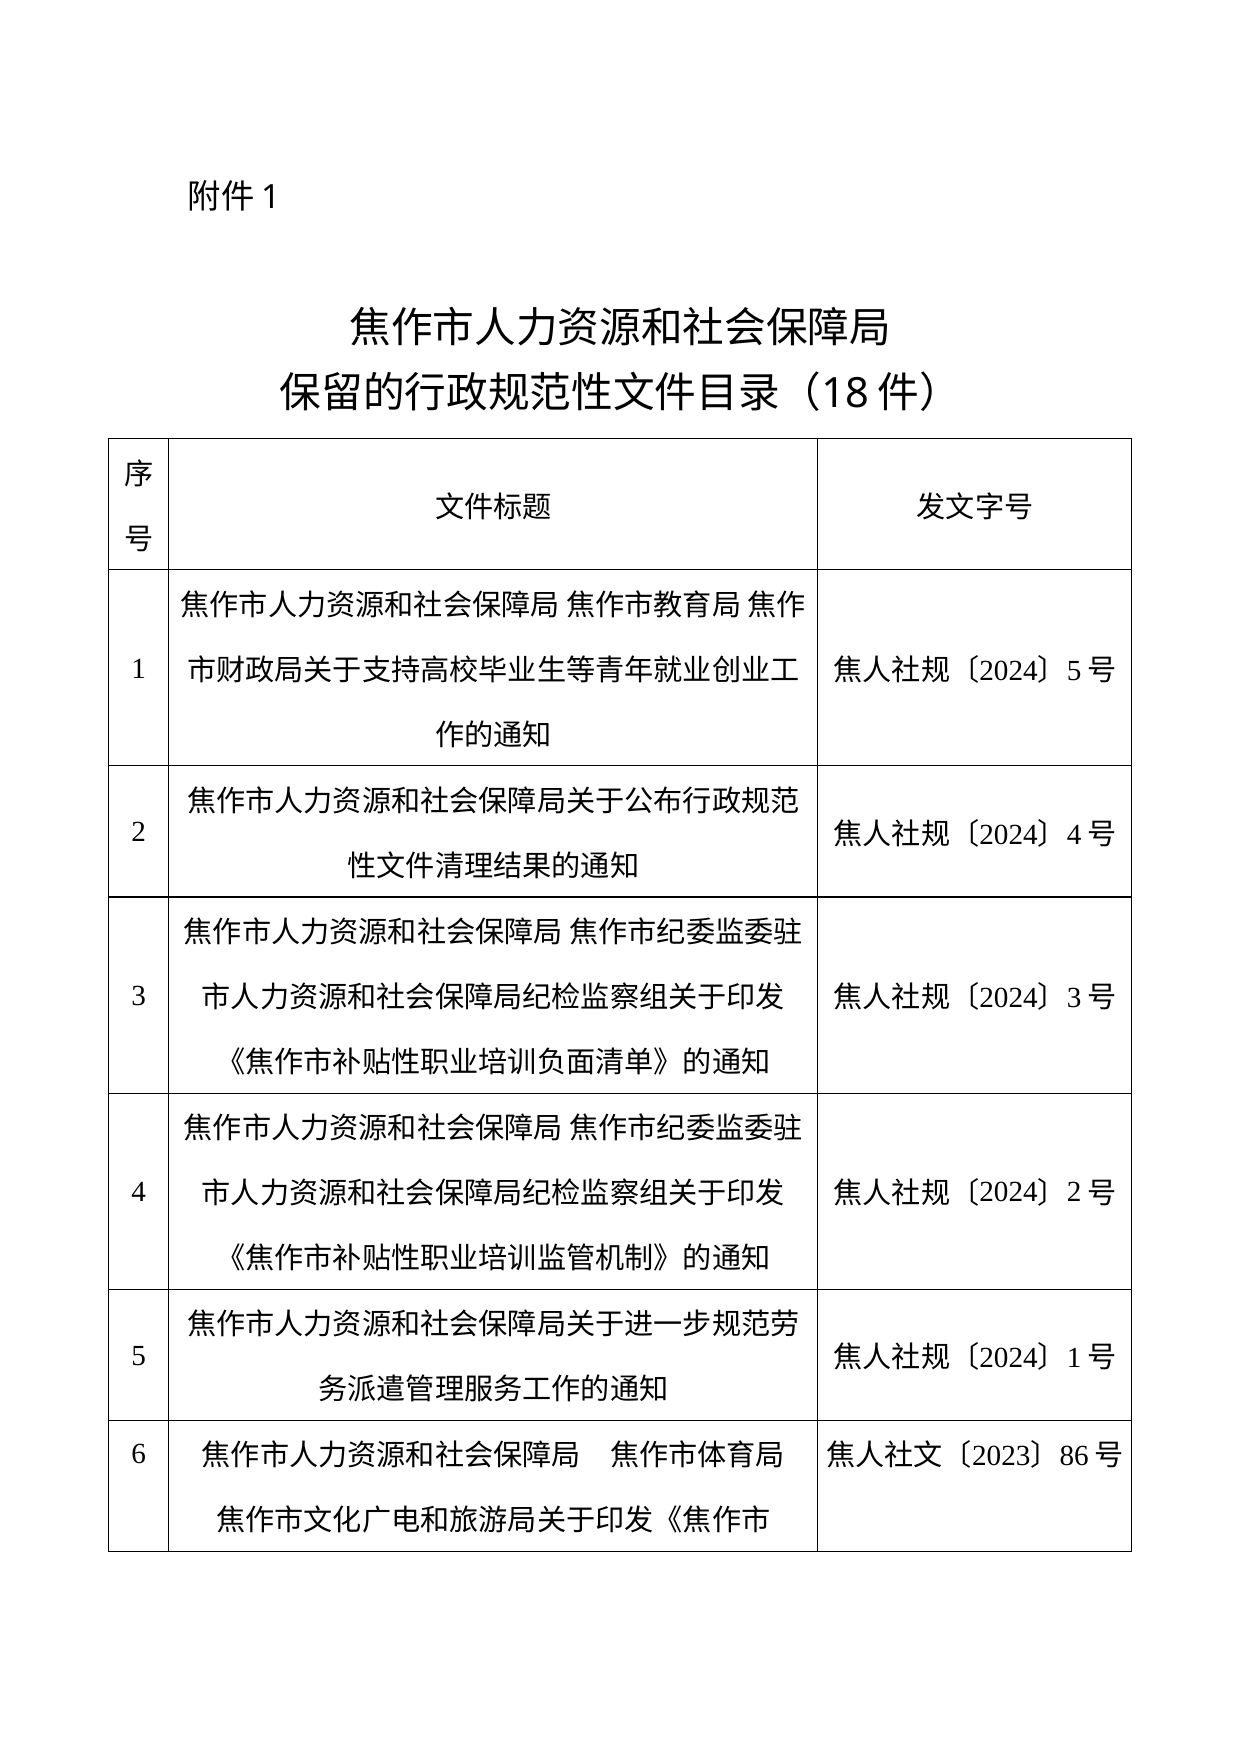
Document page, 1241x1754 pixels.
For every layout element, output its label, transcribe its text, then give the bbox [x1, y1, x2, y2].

table_cell 5 [109, 1290, 168, 1419]
text 附件1 [187, 162, 1053, 227]
table_cell 4 [109, 1094, 168, 1288]
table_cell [169, 1421, 817, 1551]
table_cell 焦人社规〔2024〕1号 [818, 1290, 1131, 1419]
table_cell 焦作市人力资源和社会保障局 焦作市教育局 焦作市财政局关于支持高校毕业生等青年就业创业工作的通知 [169, 570, 817, 765]
table_header 文件标题 [169, 439, 817, 569]
table_header 序号 [109, 439, 168, 569]
table_cell 焦作市人力资源和社会保障局关于公布行政规范性文件清理结果的通知 [169, 766, 817, 896]
table_header 发文字号 [818, 439, 1131, 569]
table_cell 1 [109, 570, 168, 765]
table_cell 焦作市人力资源和社会保障局 焦作市纪委监委驻市人力资源和社会保障局纪检监察组关于印发《焦作市补贴性职业培训负面清单》的通知 [169, 898, 817, 1092]
table_cell 焦人社规〔2024〕5号 [818, 570, 1131, 765]
table_cell 2 [109, 766, 168, 896]
table_cell 焦作市人力资源和社会保障局关于进一步规范劳务派遣管理服务工作的通知 [169, 1290, 817, 1419]
table_cell 焦人社规〔2024〕4号 [818, 766, 1131, 896]
table_cell 焦人社规〔2024〕3号 [818, 898, 1131, 1092]
table_cell 焦作市人力资源和社会保障局 焦作市纪委监委驻市人力资源和社会保障局纪检监察组关于印发《焦作市补贴性职业培训监管机制》的通知 [169, 1094, 817, 1288]
table_cell 焦人社文〔2023〕86号 [818, 1421, 1131, 1551]
text 焦作市人力资源和社会保障局 保留的行政规范性文件目录（18件） [187, 292, 1053, 422]
table_cell 焦人社规〔2024〕2号 [818, 1094, 1131, 1288]
table_cell 6 [109, 1421, 168, 1551]
table_cell 3 [109, 898, 168, 1092]
